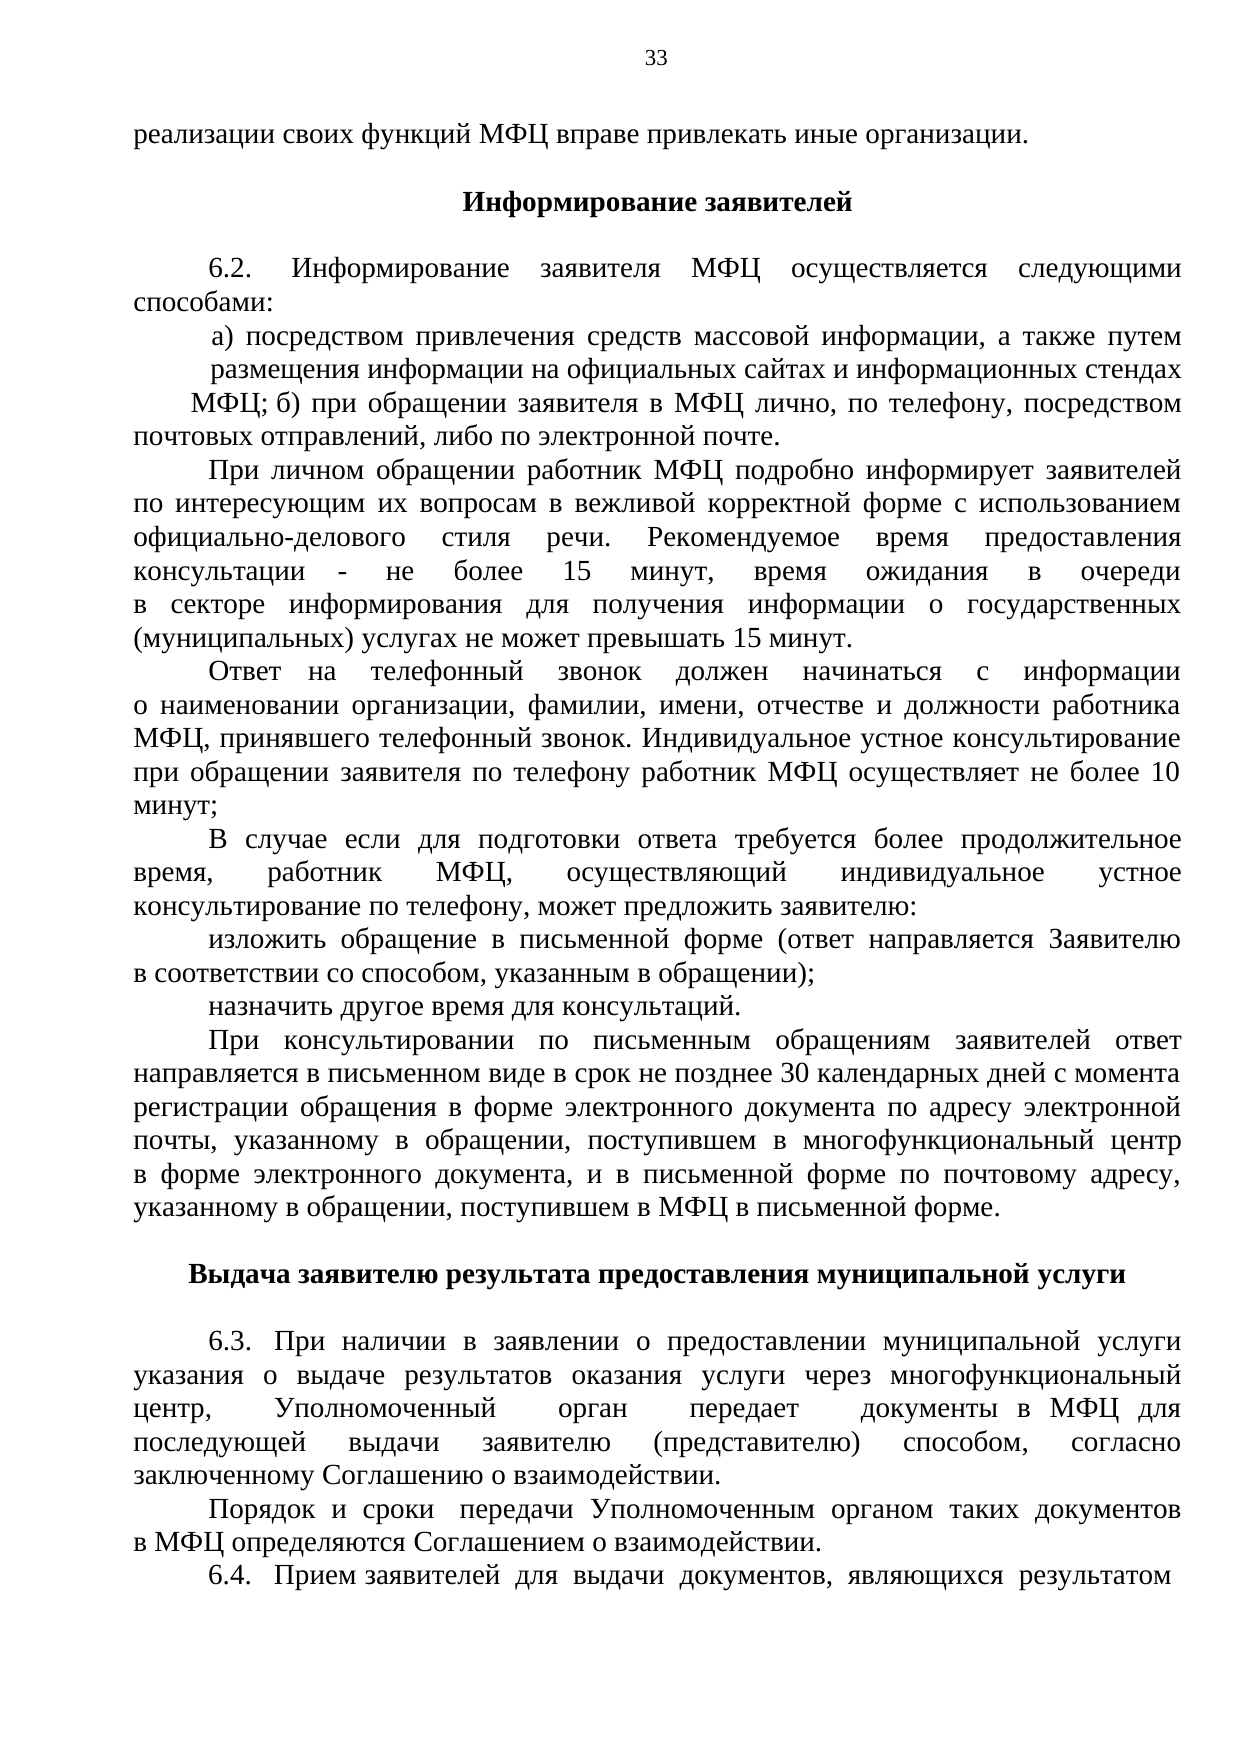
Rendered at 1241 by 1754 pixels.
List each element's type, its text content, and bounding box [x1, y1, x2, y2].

text В случае если для подготовки ответа требуется более продолжительное время, работник МФЦ, осуществляющий индивидуальное устное консультирование по телефону, может предложить заявителю: [133, 821, 1182, 922]
text почтовых отправлений, либо по электронной почте. [133, 418, 1198, 452]
list Информирование заявителя МФЦ осуществляется следующими способами: [133, 251, 1182, 318]
text назначить другое время для консультаций. [208, 989, 1198, 1022]
text Порядок и сроки передачи Уполномоченным органом таких документов в МФЦ определяются Соглашением о взаимодействии. [133, 1491, 1181, 1558]
subtitle Информирование заявителей [151, 184, 1163, 218]
list Прием заявителей для выдачи документов, являющихся результатом [208, 1558, 1198, 1591]
text При консультировании по письменным обращениям заявителей ответ направляется в письменном виде в срок не позднее 30 календарных дней с момента регистрации обращения в форме электронного документа по адресу электронной почты, указанному в обращении, поступившем в многофункциональный центр в форме электронного документа, и в письменной форме по почтовому адресу, указанному в обращении, поступившем в МФЦ в письменной форме. [133, 1022, 1182, 1223]
text При личном обращении работник МФЦ подробно информирует заявителей по интересующим их вопросам в вежливой корректной форме с использованием официально-делового стиля речи. Рекомендуемое время предоставления консультации - не более 15 минут, время ожидания в очереди в секторе информирования для получения информации о государственных (муниципальных) услугах не может превышать 15 минут. [133, 452, 1182, 653]
text реализации своих функций МФЦ вправе привлекать иные организации. [133, 117, 1198, 150]
text изложить обращение в письменной форме (ответ направляется Заявителю в соответствии со способом, указанным в обращении); [133, 922, 1181, 989]
text а) посредством привлечения средств массовой информации, а также путем размещения информации на официальных сайтах и информационных стендах МФЦ; б) при обращении заявителя в МФЦ лично, по телефону, посредством [133, 318, 1182, 418]
subtitle Выдача заявителю результата предоставления муниципальной услуги [151, 1257, 1163, 1290]
text Ответ на телефонный звонок должен начинаться с информации о наименовании организации, фамилии, имени, отчестве и должности работника МФЦ, принявшего телефонный звонок. Индивидуальное устное консультирование при обращении заявителя по телефону работник МФЦ осуществляет не более 10 минут; [133, 653, 1182, 821]
list При наличии в заявлении о предоставлении муниципальной услуги указания о выдаче результатов оказания услуги через многофункциональный центр, Уполномоченный орган передает документы в МФЦ для последующей выдачи заявителю (представителю) способом, согласно заключенному Соглашению о взаимодействии. [133, 1323, 1182, 1491]
